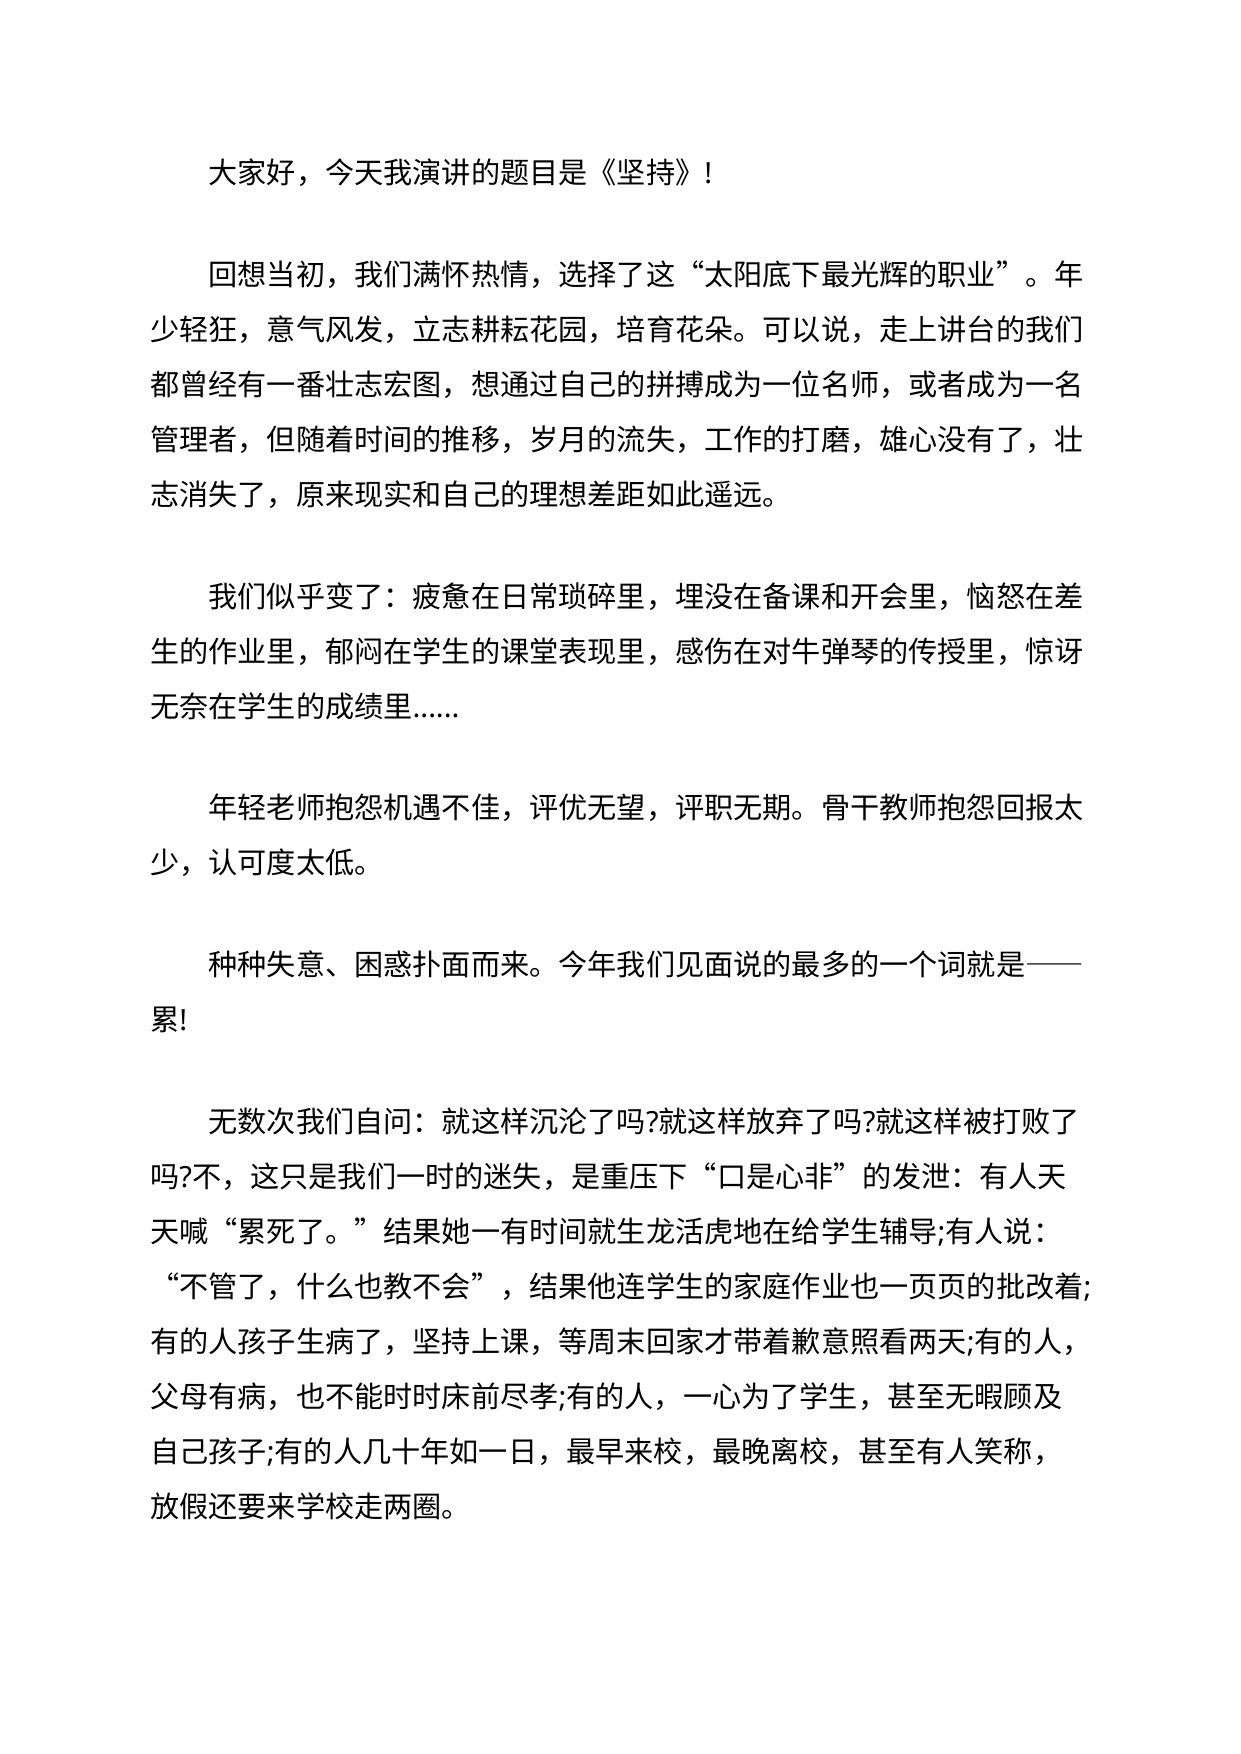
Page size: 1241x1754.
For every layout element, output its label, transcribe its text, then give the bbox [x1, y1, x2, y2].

text 大家好，今天我演讲的题目是《坚持》! [150, 150, 1090, 192]
text 我们似乎变了：疲惫在日常琐碎里，埋没在备课和开会里，恼怒在差生的作业里，郁闷在学生的课堂表现里，感伤在对牛弹琴的传授里，惊讶无奈在学生的成绩里...... [150, 573, 1090, 726]
text 种种失意、困惑扑面而来。今年我们见面说的最多的一个词就是——累! [150, 942, 1090, 1039]
text 无数次我们自问：就这样沉沦了吗?就这样放弃了吗?就这样被打败了吗?不，这只是我们一时的迷失，是重压下“口是心非”的发泄：有人天天喊“累死了。”结果她一有时间就生龙活虎地在给学生辅导;有人说：“不管了，什么也教不会”，结果他连学生的家庭作业也一页页的批改着;有的人孩子生病了，坚持上课，等周末回家才带着歉意照看两天;有的人，父母有病，也不能时时床前尽孝;有的人，一心为了学生，甚至无暇顾及自己孩子;有的人几十年如一日，最早来校，最晚离校，甚至有人笑称，放假还要来学校走两圈。 [150, 1099, 1090, 1526]
text 年轻老师抱怨机遇不佳，评优无望，评职无期。骨干教师抱怨回报太少，认可度太低。 [150, 785, 1090, 882]
text 回想当初，我们满怀热情，选择了这“太阳底下最光辉的职业”。年少轻狂，意气风发，立志耕耘花园，培育花朵。可以说，走上讲台的我们都曾经有一番壮志宏图，想通过自己的拼搏成为一位名师，或者成为一名管理者，但随着时间的推移，岁月的流失，工作的打磨，雄心没有了，壮志消失了，原来现实和自己的理想差距如此遥远。 [150, 252, 1090, 514]
